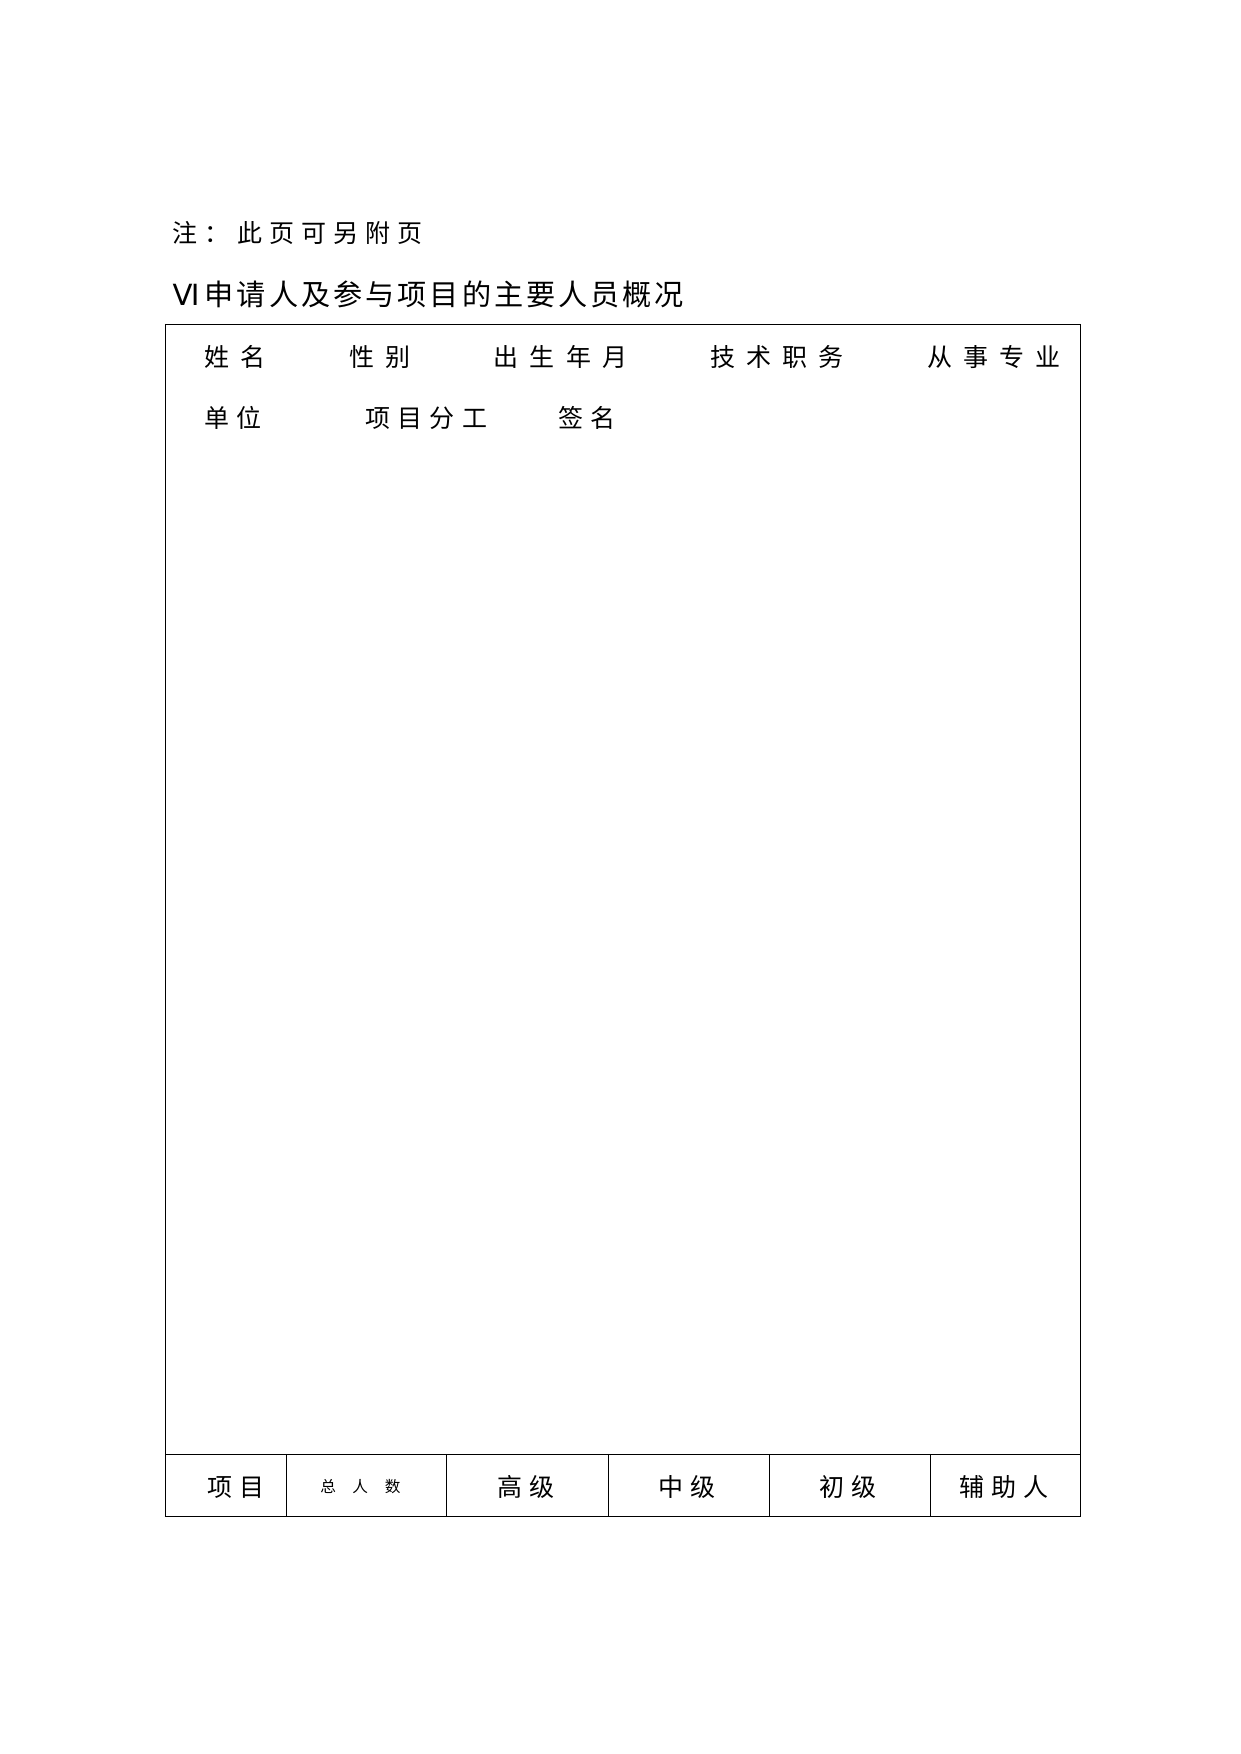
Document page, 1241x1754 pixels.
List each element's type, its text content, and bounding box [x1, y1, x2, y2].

table_cell 高级 [447, 1455, 608, 1516]
text 注：此页可另附页 [172, 201, 1074, 262]
table_cell 总人数（不超5人） [287, 1455, 446, 1516]
table_header 姓名 性别 出生年月 技术职务 从事专业 单位 项目分工 签名 [166, 325, 1080, 1454]
table_cell 项目组 [166, 1455, 286, 1516]
table_cell 辅助人员 [931, 1455, 1080, 1516]
table_cell 中级 [609, 1455, 769, 1516]
table_cell 初级 [770, 1455, 930, 1516]
text Ⅵ申请人及参与项目的主要人员概况 [172, 262, 1074, 324]
